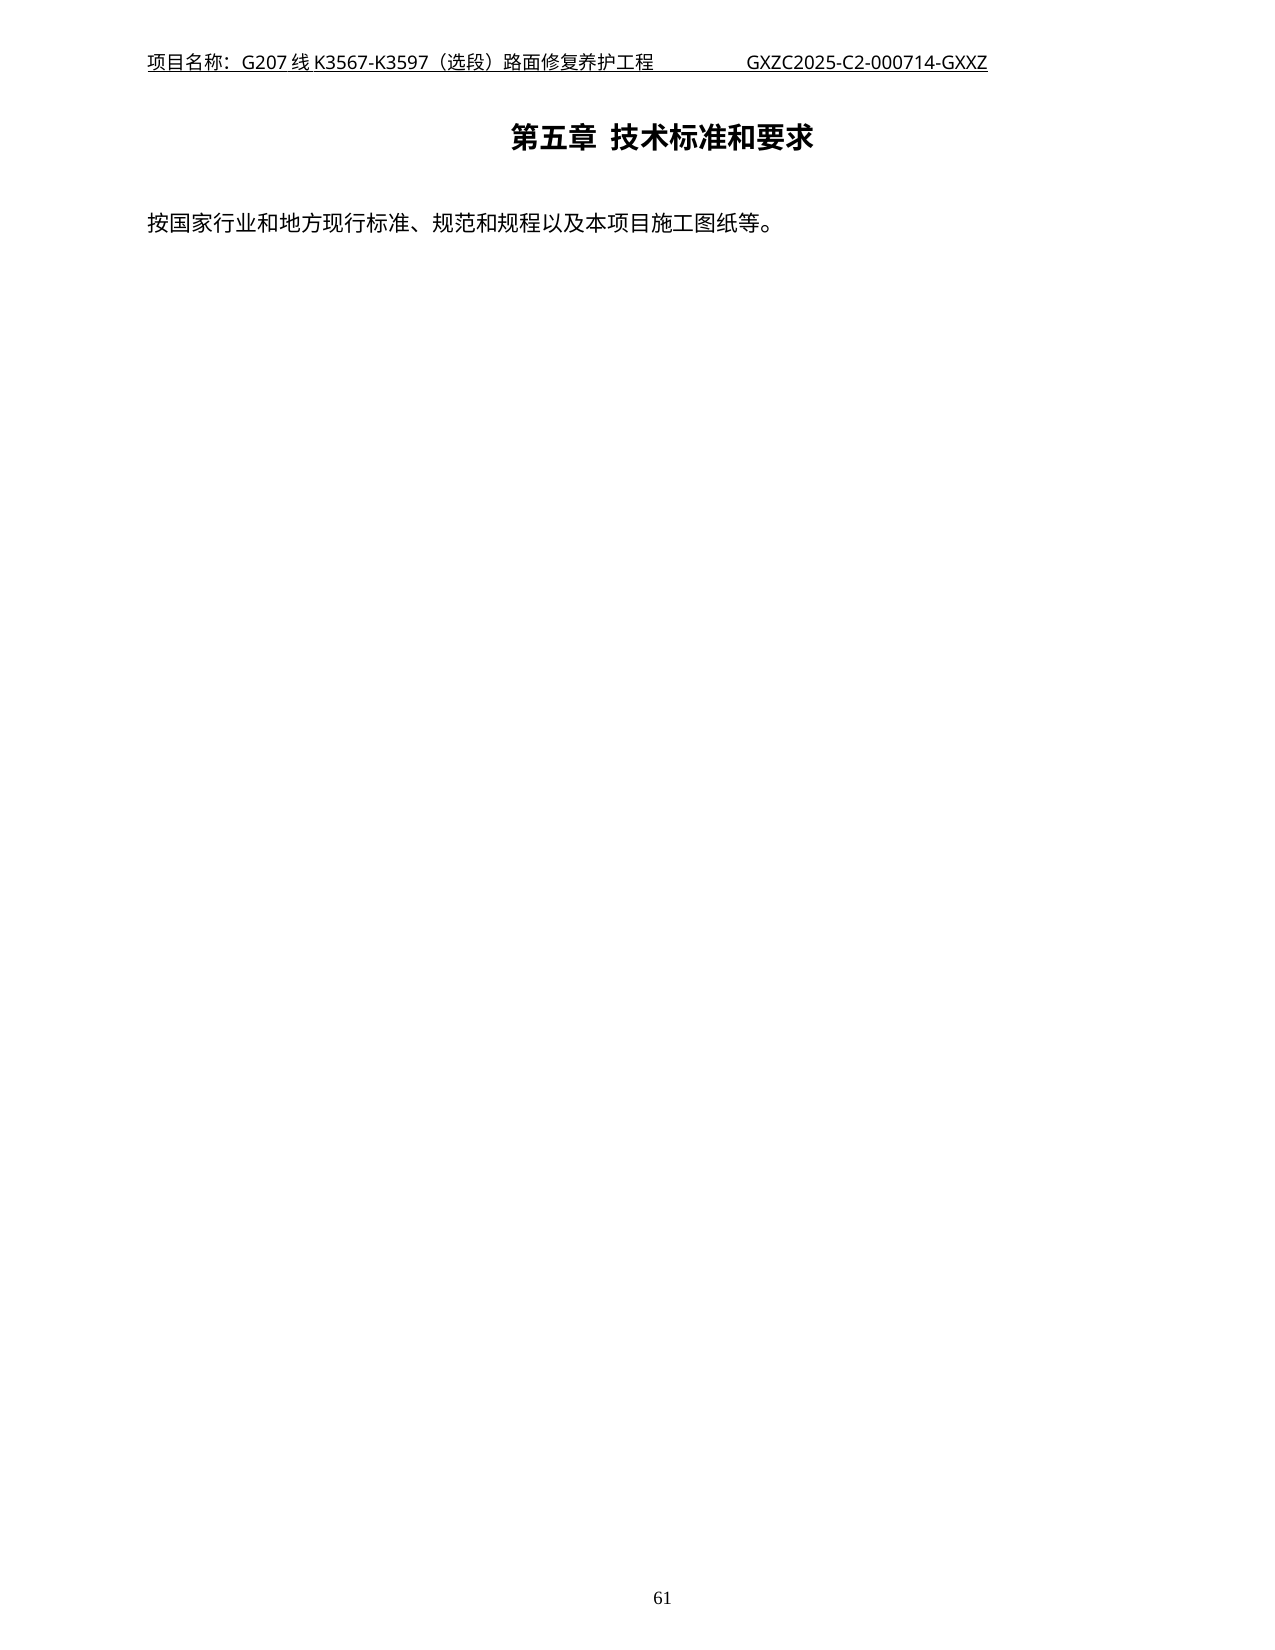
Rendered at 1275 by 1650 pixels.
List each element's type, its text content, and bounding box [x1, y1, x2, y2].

text 第五章 技术标准和要求 [148, 114, 1177, 157]
text 按国家行业和地方现行标准、规范和规程以及本项目施工图纸等。 [148, 203, 1177, 239]
